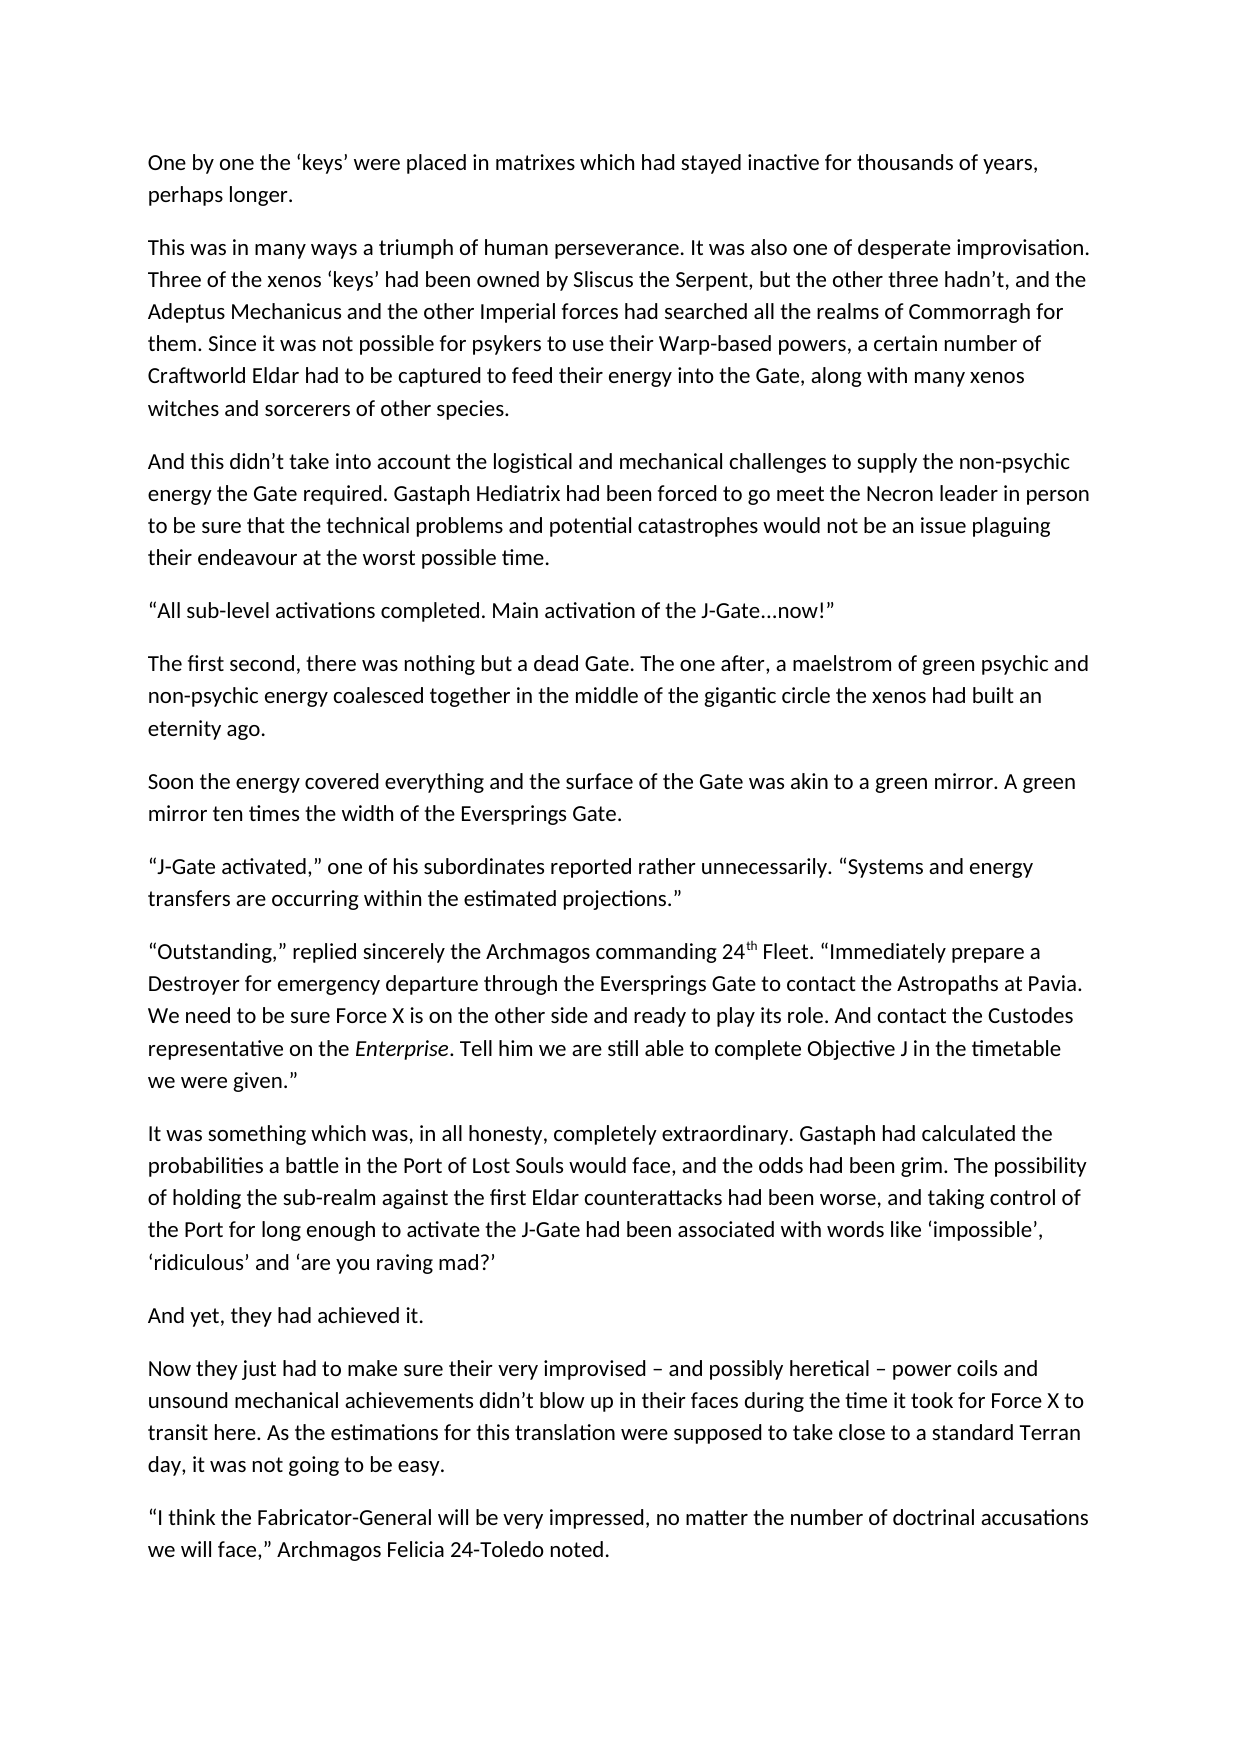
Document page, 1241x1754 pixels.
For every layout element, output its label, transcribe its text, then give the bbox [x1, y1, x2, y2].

text The first second, there was nothing but a dead Gate. The one after, a maelstrom of green psychic and non-psychic energy coalesced together in the middle of the gigantic circle the xenos had built an eternity ago. [148, 649, 1093, 742]
text Soon the energy covered everything and the surface of the Gate was akin to a green mirror. A green mirror ten times the width of the Eversprings Gate. [148, 767, 1093, 827]
text Now they just had to make sure their very improvised – and possibly heretical – power coils and unsound mechanical achievements didn’t blow up in their faces during the time it took for Force X to transit here. As the estimations for this translation were supposed to take close to a standard Terran day, it was not going to be easy. [148, 1354, 1093, 1478]
text And this didn’t take into account the logistical and mechanical challenges to supply the non-psychic energy the Gate required. Gastaph Hediatrix had been forced to go meet the Necron leader in person to be sure that the technical problems and potential catastrophes would not be an issue plaguing their endeavour at the worst possible time. [148, 447, 1093, 571]
text “J-Gate activated,” one of his subordinates reported rather unnecessarily. “Systems and energy transfers are occurring within the estimated projections.” [148, 852, 1093, 912]
text “Outstanding,” replied sincerely the Archmagos commanding 24th Fleet. “Immediately prepare a Destroyer for emergency departure through the Eversprings Gate to contact the Astropaths at Pavia. We need to be sure Force X is on the other side and ready to play its role. And contact the Custodes representative on the Enterprise. Tell him we are still able to complete Objective J in the timetable we were given.” [148, 937, 1093, 1094]
text One by one the ‘keys’ were placed in matrixes which had stayed inactive for thousands of years, perhaps longer. [148, 148, 1093, 208]
text This was in many ways a triumph of human perseverance. It was also one of desperate improvisation. Three of the xenos ‘keys’ had been owned by Sliscus the Serpent, but the other three hadn’t, and the Adeptus Mechanicus and the other Imperial forces had searched all the realms of Commorragh for them. Since it was not possible for psykers to use their Warp-based powers, a certain number of Craftworld Eldar had to be captured to feed their energy into the Gate, along with many xenos witches and sorcerers of other species. [148, 233, 1093, 422]
text And yet, they had achieved it. [148, 1301, 1093, 1329]
text “All sub-level activations completed. Main activation of the J-Gate...now!” [148, 596, 1093, 624]
text “I think the Fabricator-General will be very impressed, no matter the number of doctrinal accusations we will face,” Archmagos Felicia 24-Toledo noted. [148, 1503, 1093, 1563]
text It was something which was, in all honesty, completely extraordinary. Gastaph had calculated the probabilities a battle in the Port of Lost Souls would face, and the odds had been grim. The possibility of holding the sub-realm against the first Eldar counterattacks had been worse, and taking control of the Port for long enough to activate the J-Gate had been associated with words like ‘impossible’, ‘ridiculous’ and ‘are you raving mad?’ [148, 1119, 1093, 1276]
